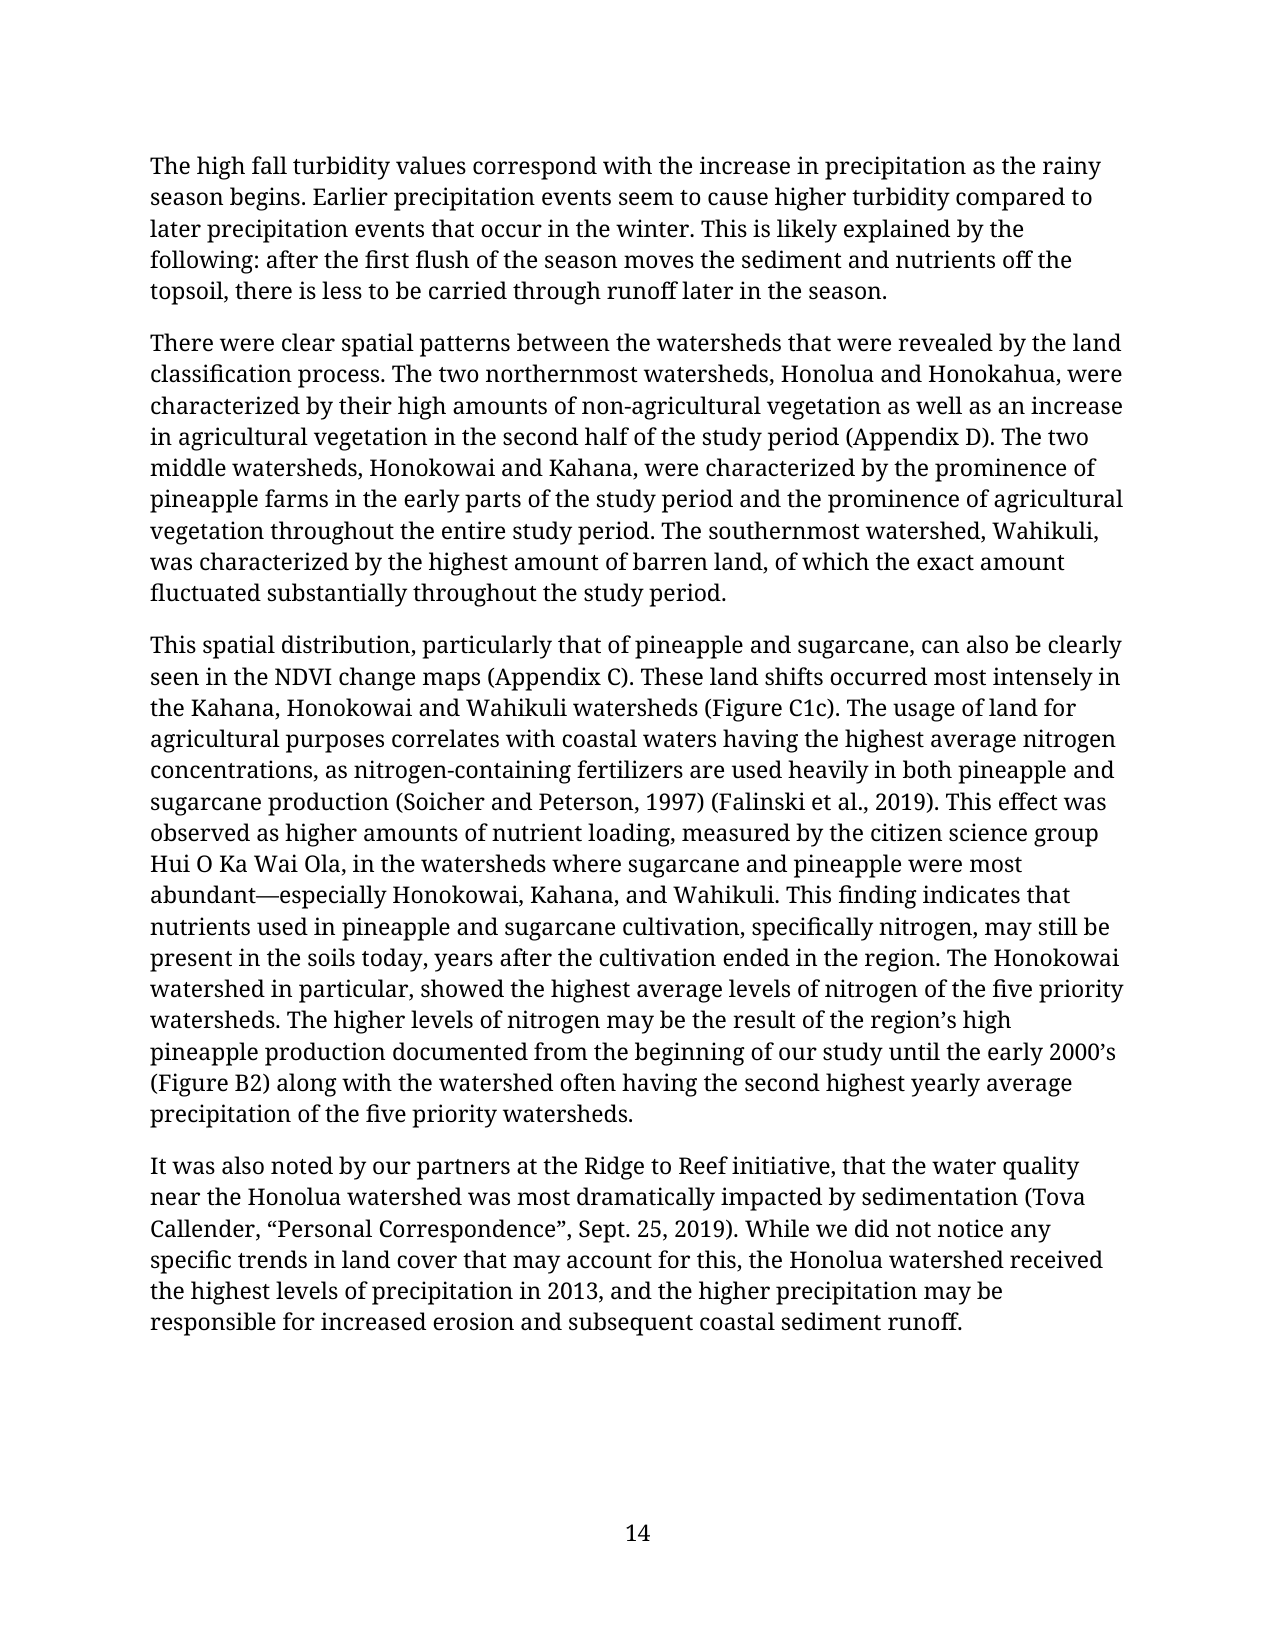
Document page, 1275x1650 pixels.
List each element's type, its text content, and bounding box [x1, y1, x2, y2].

text This spatial distribution, particularly that of pineapple and sugarcane, can also be clearly seen in the NDVI change maps (Appendix C). These land shifts occurred most intensely in the Kahana, Honokowai and Wahikuli watersheds (Figure C1c). The usage of land for agricultural purposes correlates with coastal waters having the highest average nitrogen concentrations, as nitrogen-containing fertilizers are used heavily in both pineapple and sugarcane production (Soicher and Peterson, 1997) (Falinski et al., 2019). This effect was observed as higher amounts of nutrient loading, measured by the citizen science group Hui O Ka Wai Ola, in the watersheds where sugarcane and pineapple were most abundant—especially Honokowai, Kahana, and Wahikuli. This finding indicates that nutrients used in pineapple and sugarcane cultivation, specifically nitrogen, may still be present in the soils today, years after the cultivation ended in the region. The Honokowai watershed in particular, showed the highest average levels of nitrogen of the five priority watersheds. The higher levels of nitrogen may be the result of the region’s high pineapple production documented from the beginning of our study until the early 2000’s (Figure B2) along with the watershed often having the second highest yearly average precipitation of the five priority watersheds. [150, 629, 1125, 1129]
text It was also noted by our partners at the Ridge to Reef initiative, that the water quality near the Honolua watershed was most dramatically impacted by sedimentation (Tova Callender, “Personal Correspondence”, Sept. 25, 2019). While we did not notice any specific trends in land cover that may account for this, the Honolua watershed received the highest levels of precipitation in 2013, and the higher precipitation may be responsible for increased erosion and subsequent coastal sediment runoff. [150, 1150, 1125, 1337]
text There were clear spatial patterns between the watersheds that were revealed by the land classification process. The two northernmost watersheds, Honolua and Honokahua, were characterized by their high amounts of non-agricultural vegetation as well as an increase in agricultural vegetation in the second half of the study period (Appendix D). The two middle watersheds, Honokowai and Kahana, were characterized by the prominence of pineapple farms in the early parts of the study period and the prominence of agricultural vegetation throughout the entire study period. The southernmost watershed, Wahikuli, was characterized by the highest amount of barren land, of which the exact amount fluctuated substantially throughout the study period. [150, 327, 1125, 608]
text The high fall turbidity values correspond with the increase in precipitation as the rainy season begins. Earlier precipitation events seem to cause higher turbidity compared to later precipitation events that occur in the winter. This is likely explained by the following: after the first flush of the season moves the sediment and nutrients off the topsoil, there is less to be carried through runoff later in the season. [150, 150, 1125, 306]
